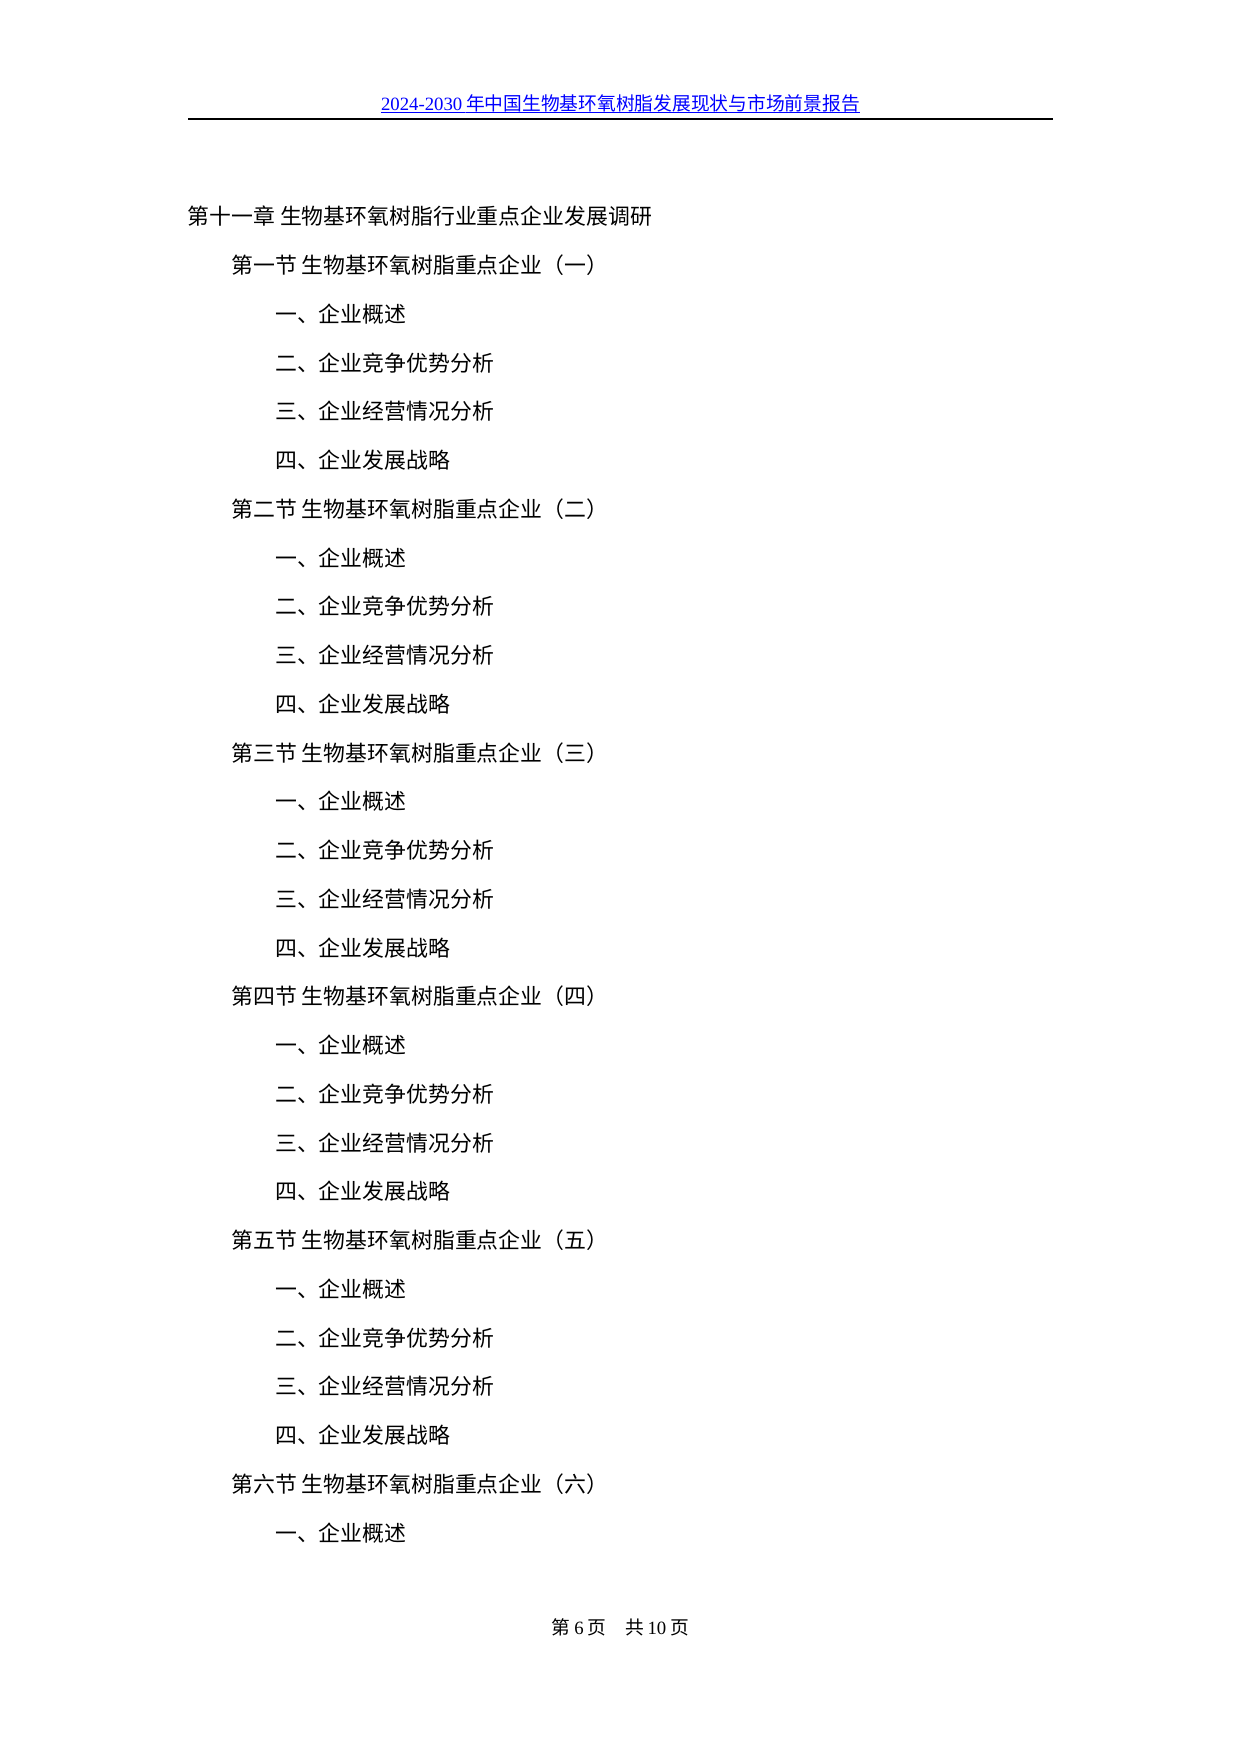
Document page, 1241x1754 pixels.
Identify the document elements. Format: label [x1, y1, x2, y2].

text [187, 150, 1053, 1548]
